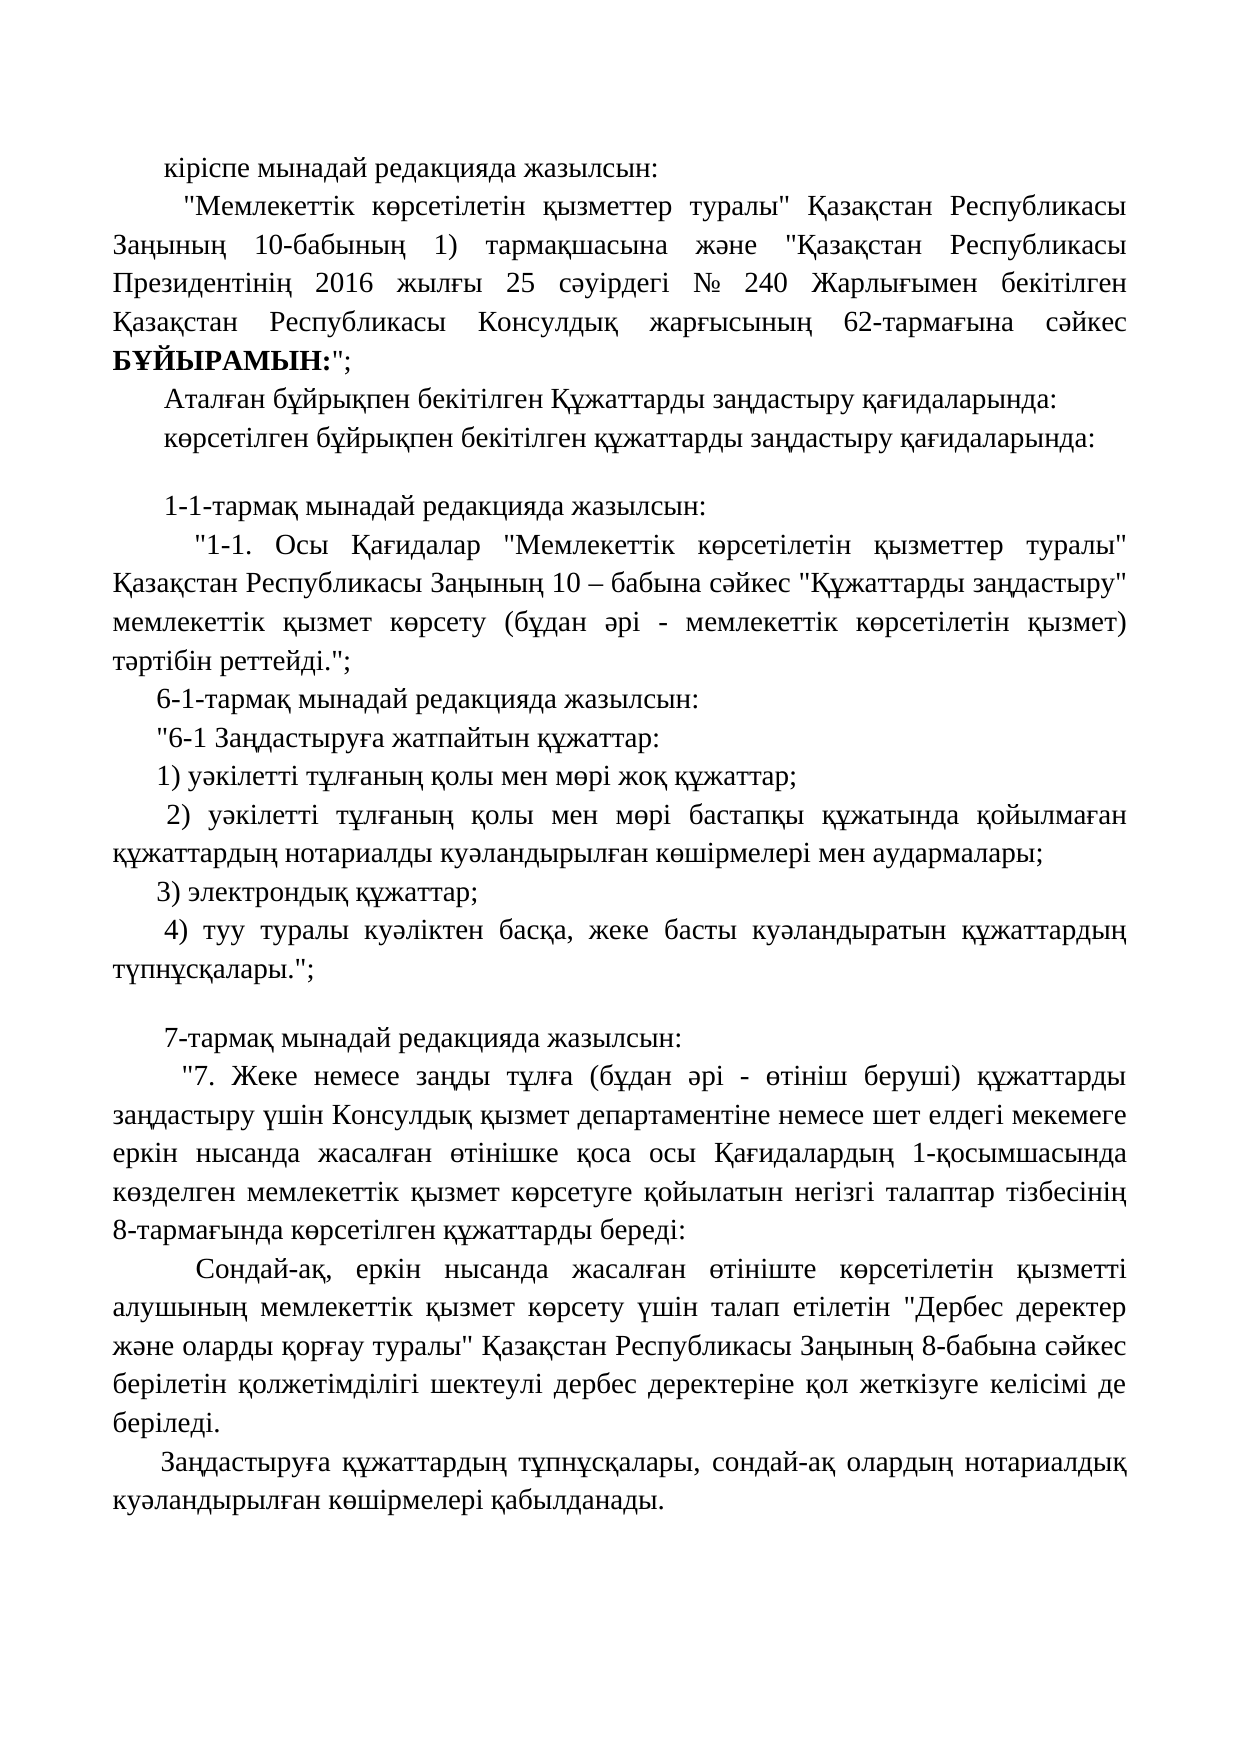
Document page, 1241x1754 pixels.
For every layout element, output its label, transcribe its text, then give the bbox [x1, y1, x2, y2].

text Аталған бұйрықпен бекітілген Құжаттарды заңдастыру қағидаларында: [112, 381, 1128, 415]
text "7. Жеке немесе заңды тұлға (бұдан әрі - өтініш беруші) құжаттарды заңдастыру үшін Консулдық қызмет департаментіне немесе шет елдегі мекемеге еркін нысанда жасалған өтінішке қоса осы Қағидалардың 1-қосымшасында көзделген мемлекеттік қызмет көрсетуге қойылатын негізгі талаптар тізбесінің 8-тармағында көрсетілген құжаттарды береді: [112, 1058, 1128, 1246]
text "6-1 Заңдастыруға жатпайтын құжаттар: [112, 720, 1128, 753]
text 7-тармақ мынадай редакцияда жазылсын: [112, 1020, 1128, 1053]
text көрсетілген бұйрықпен бекітілген құжаттарды заңдастыру қағидаларында: [112, 420, 1128, 453]
text 3) электрондық құжаттар; [112, 874, 1128, 907]
text Cондай-ақ, еркін нысанда жасалған өтініште көрсетілетін қызметті алушының мемлекеттік қызмет көрсету үшін талап етілетін "Дербес деректер және оларды қорғау туралы" Қазақстан Республикасы Заңының 8-бабына сәйкес берілетін қолжетімділігі шектеулі дербес деректеріне қол жеткізуге келісімі де беріледі. [112, 1251, 1128, 1439]
text Заңдастыруға құжаттардың тұпнұсқалары, сондай-ақ олардың нотариалдық куәландырылған көшірмелері қабылданады. [112, 1444, 1128, 1516]
text 2) уәкілетті тұлғаның қолы мен мөрі бастапқы құжатында қойылмаған құжаттардың нотариалды куәландырылған көшірмелері мен аудармалары; [112, 797, 1128, 869]
text "Мемлекеттік көрсетілетін қызметтер туралы" Қазақстан Республикасы Заңының 10-бабының 1) тармақшасына және "Қазақстан Республикасы Президентінің 2016 жылғы 25 сәуірдегі № 240 Жарлығымен бекітілген Қазақстан Республикасы Консулдық жарғысының 62-тармағына сәйкес БҰЙЫРАМЫН:"; [112, 188, 1128, 376]
text кіріспе мынадай редакцияда жазылсын: [112, 150, 1128, 183]
text 1) уәкілетті тұлғаның қолы мен мөрі жоқ құжаттар; [112, 758, 1128, 792]
text 6-1-тармақ мынадай редакцияда жазылсын: [112, 681, 1128, 715]
text "1-1. Осы Қағидалар "Мемлекеттік көрсетілетін қызметтер туралы" Қазақстан Республикасы Заңының 10 – бабына сәйкес "Құжаттарды заңдастыру" мемлекеттік қызмет көрсету (бұдан әрі - мемлекеттік көрсетілетін қызмет) тәртібін реттейді."; [112, 527, 1128, 676]
text 1-1-тармақ мынадай редакцияда жазылсын: [112, 488, 1128, 522]
text 4) туу туралы куәліктен басқа, жеке басты куәландыратын құжаттардың түпнұсқалары."; [112, 912, 1128, 984]
